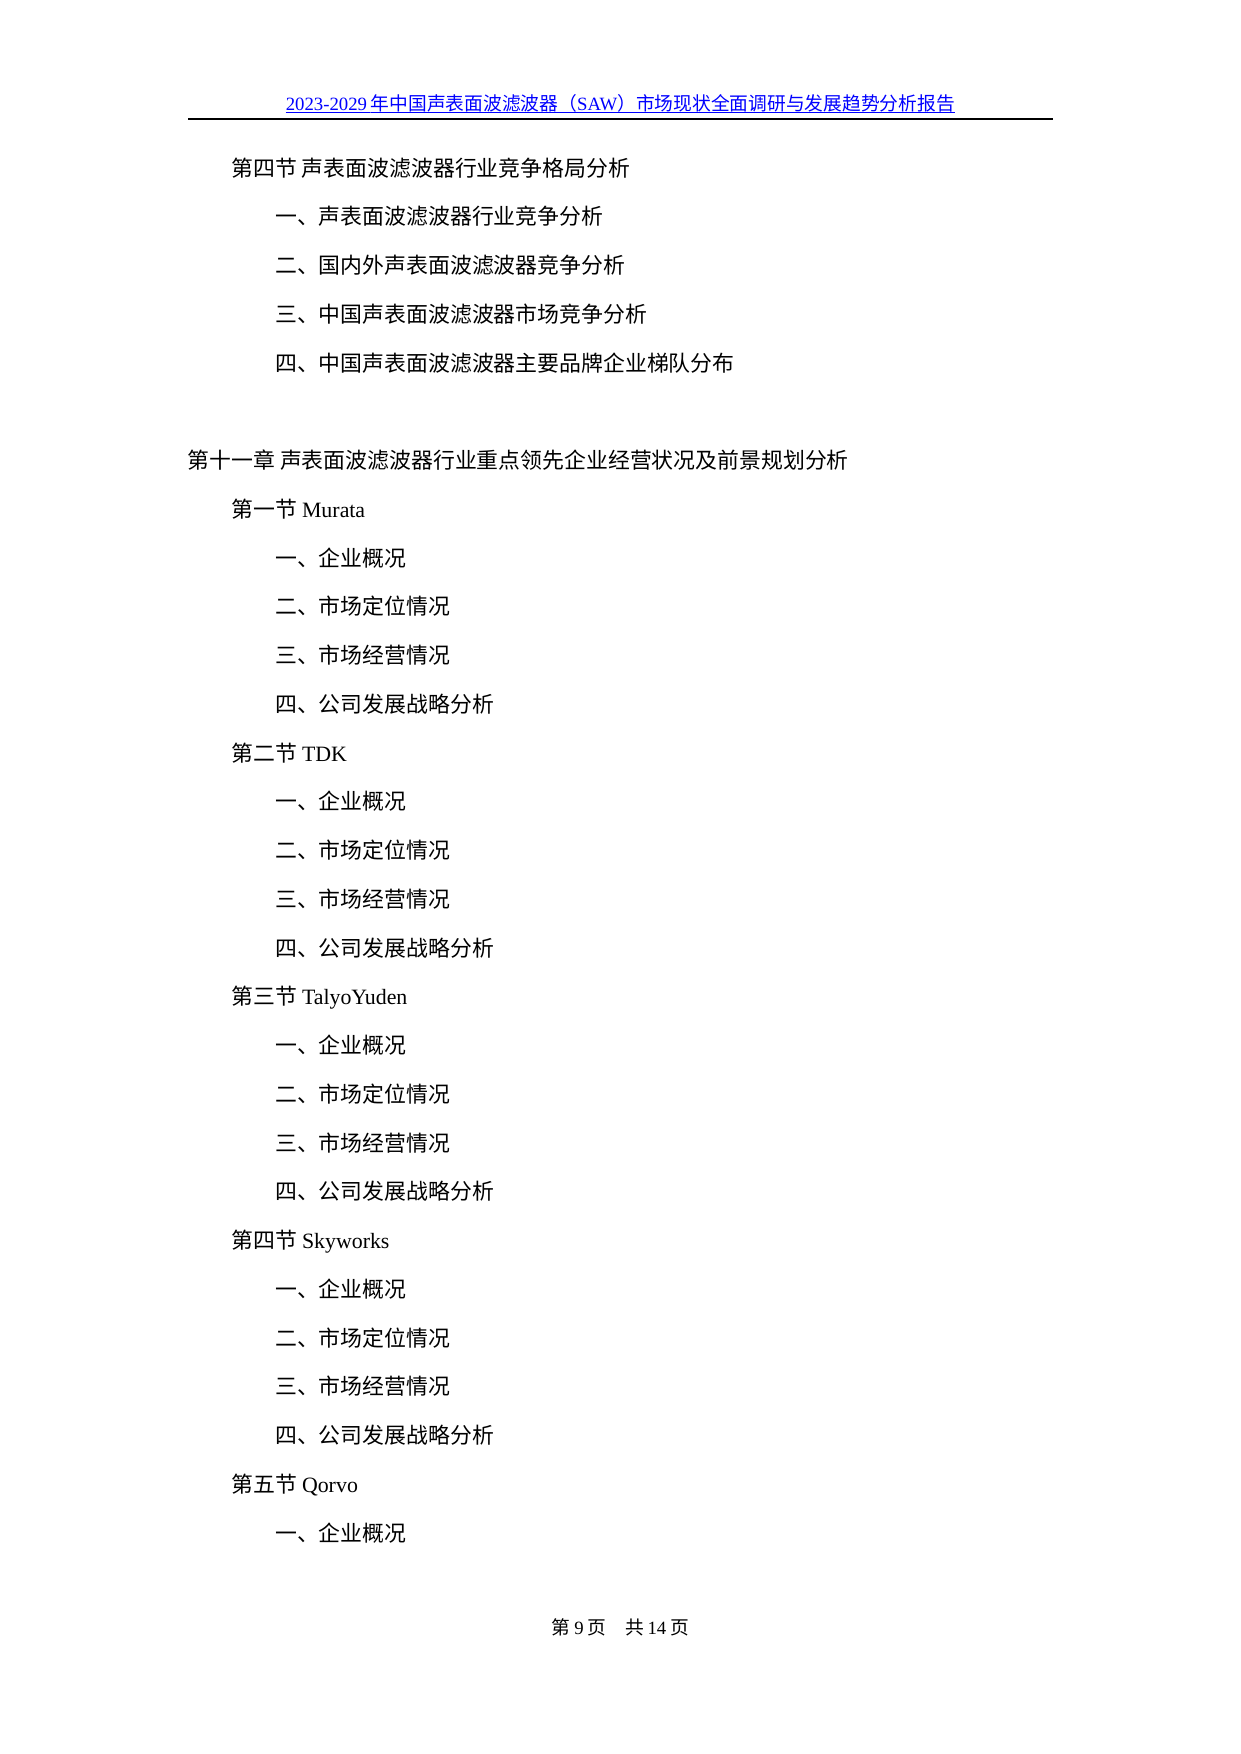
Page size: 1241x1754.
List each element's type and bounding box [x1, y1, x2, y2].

text [187, 150, 1053, 1548]
